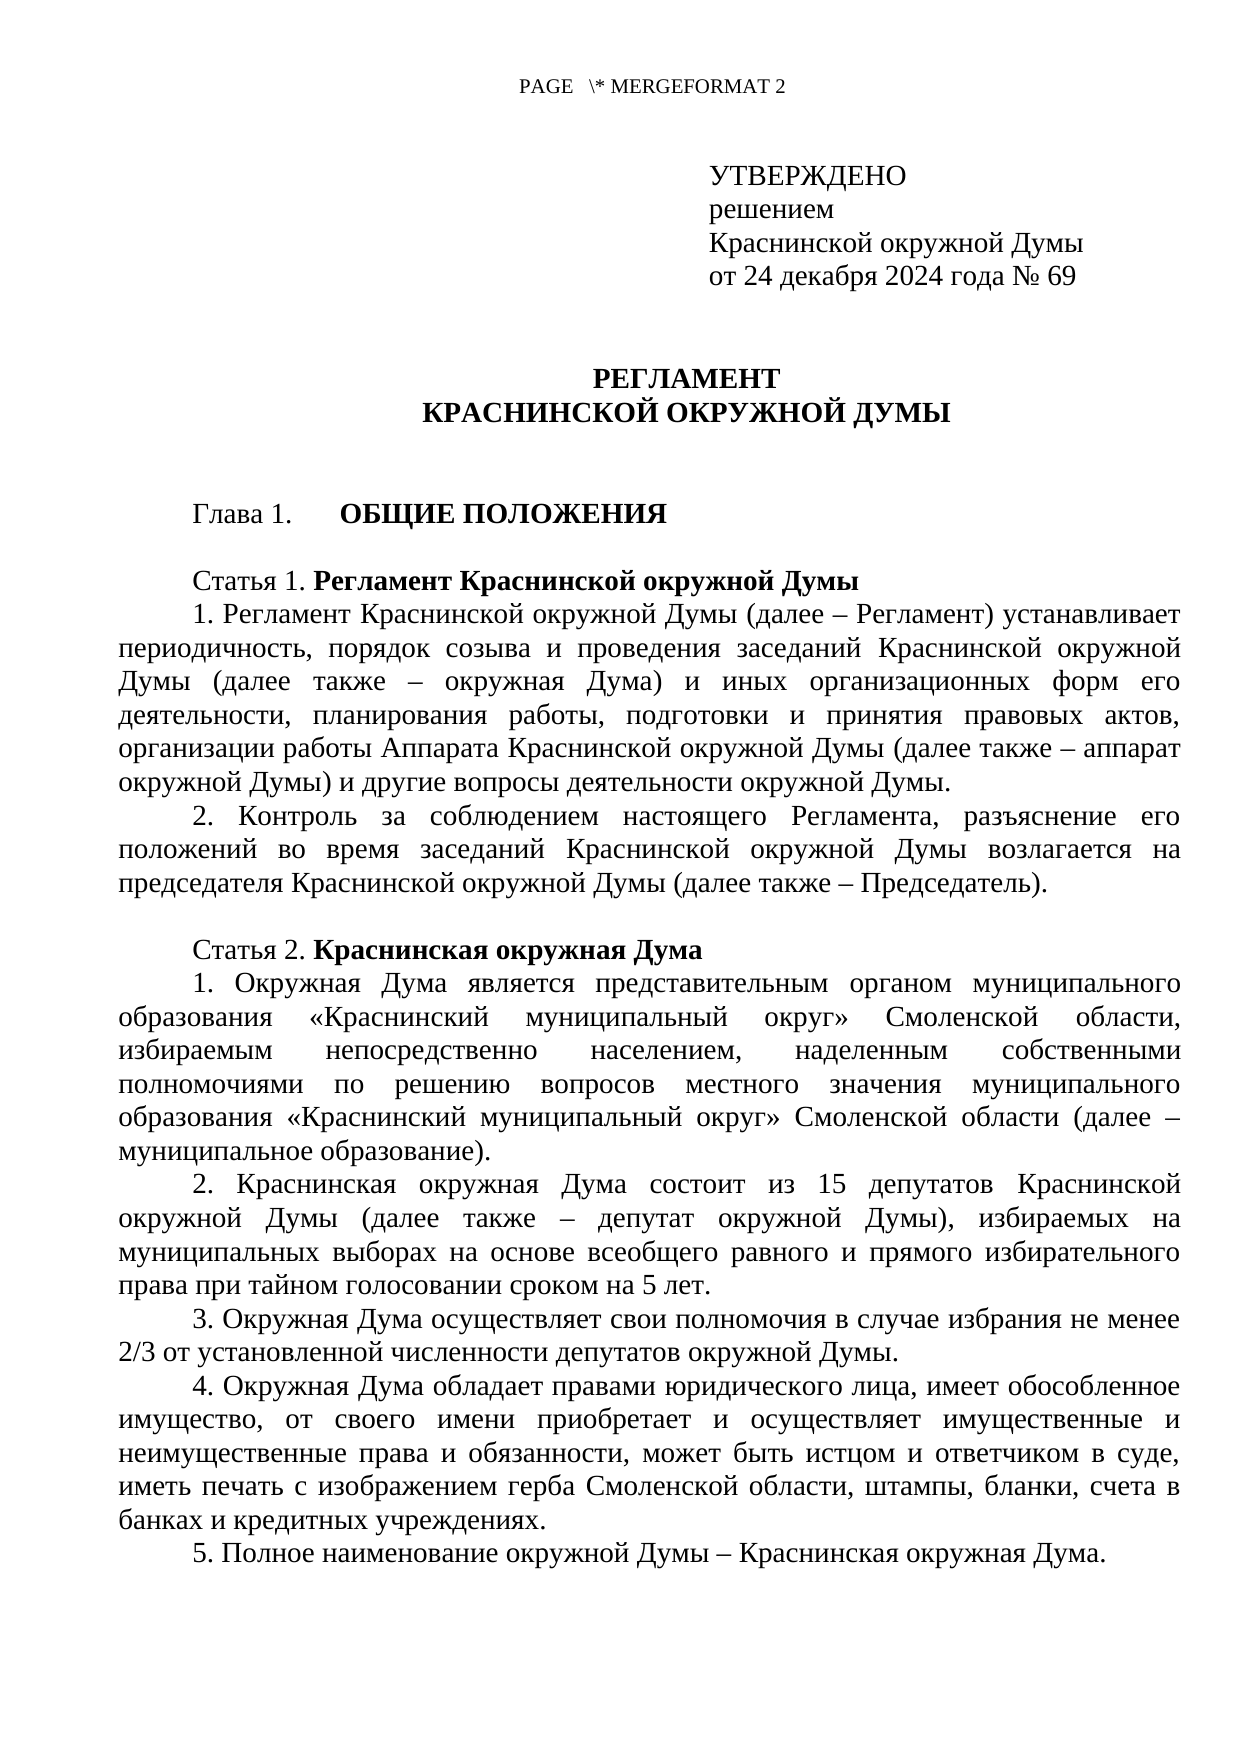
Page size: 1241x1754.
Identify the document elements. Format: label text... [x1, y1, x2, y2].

text 3. Окружная Дума осуществляет свои полномочия в случае избрания не менее 2/3 от установленной численности депутатов окружной Думы. [118, 1301, 1181, 1368]
text КРАСНИНСКОЙ ОКРУЖНОЙ ДУМЫ [118, 395, 1181, 429]
text Краснинской окружной Думы [709, 225, 1181, 258]
text УТВЕРЖДЕНО [709, 158, 1181, 191]
text 1. Регламент Краснинской окружной Думы (далее – Регламент) устанавливает периодичность, порядок созыва и проведения заседаний Краснинской окружной Думы (далее также – окружная Дума) и иных организационных форм его деятельности, планирования работы, подготовки и принятия правовых актов, организации работы Аппарата Краснинской окружной Думы (далее также – аппарат окружной Думы) и другие вопросы деятельности окружной Думы. [118, 596, 1181, 798]
text 2. Краснинская окружная Дума состоит из 15 депутатов Краснинской окружной Думы (далее также – депутат окружной Думы), избираемых на муниципальных выборах на основе всеобщего равного и прямого избирательного права при тайном голосовании сроком на 5 лет. [118, 1167, 1181, 1301]
text решением [709, 191, 1181, 225]
text 5. Полное наименование окружной Думы – Краснинская окружная Дума. [118, 1536, 1181, 1569]
text РЕГЛАМЕНТ [118, 362, 1181, 395]
text 4. Окружная Дума обладает правами юридического лица, имеет обособленное имущество, от своего имени приобретает и осуществляет имущественные и неимущественные права и обязанности, может быть истцом и ответчиком в суде, иметь печать с изображением герба Смоленской области, штампы, бланки, счета в банках и кредитных учреждениях. [118, 1368, 1181, 1536]
text 1. Окружная Дума является представительным органом муниципального образования «Краснинский муниципальный округ» Смоленской области, избираемым непосредственно населением, наделенным собственными полномочиями по решению вопросов местного значения муниципального образования «Краснинский муниципальный округ» Смоленской области (далее – муниципальное образование). [118, 965, 1181, 1167]
text 2. Контроль за соблюдением настоящего Регламента, разъяснение его положений во время заседаний Краснинской окружной Думы возлагается на председателя Краснинской окружной Думы (далее также – Председатель). [118, 798, 1181, 898]
text Статья 1. Регламент Краснинской окружной Думы [118, 563, 1181, 596]
text Статья 2. Краснинская окружная Дума [118, 932, 1181, 965]
text Глава 1. Общие положения [118, 496, 1181, 529]
text от 24 декабря 2024 года № 69 [709, 258, 1181, 292]
